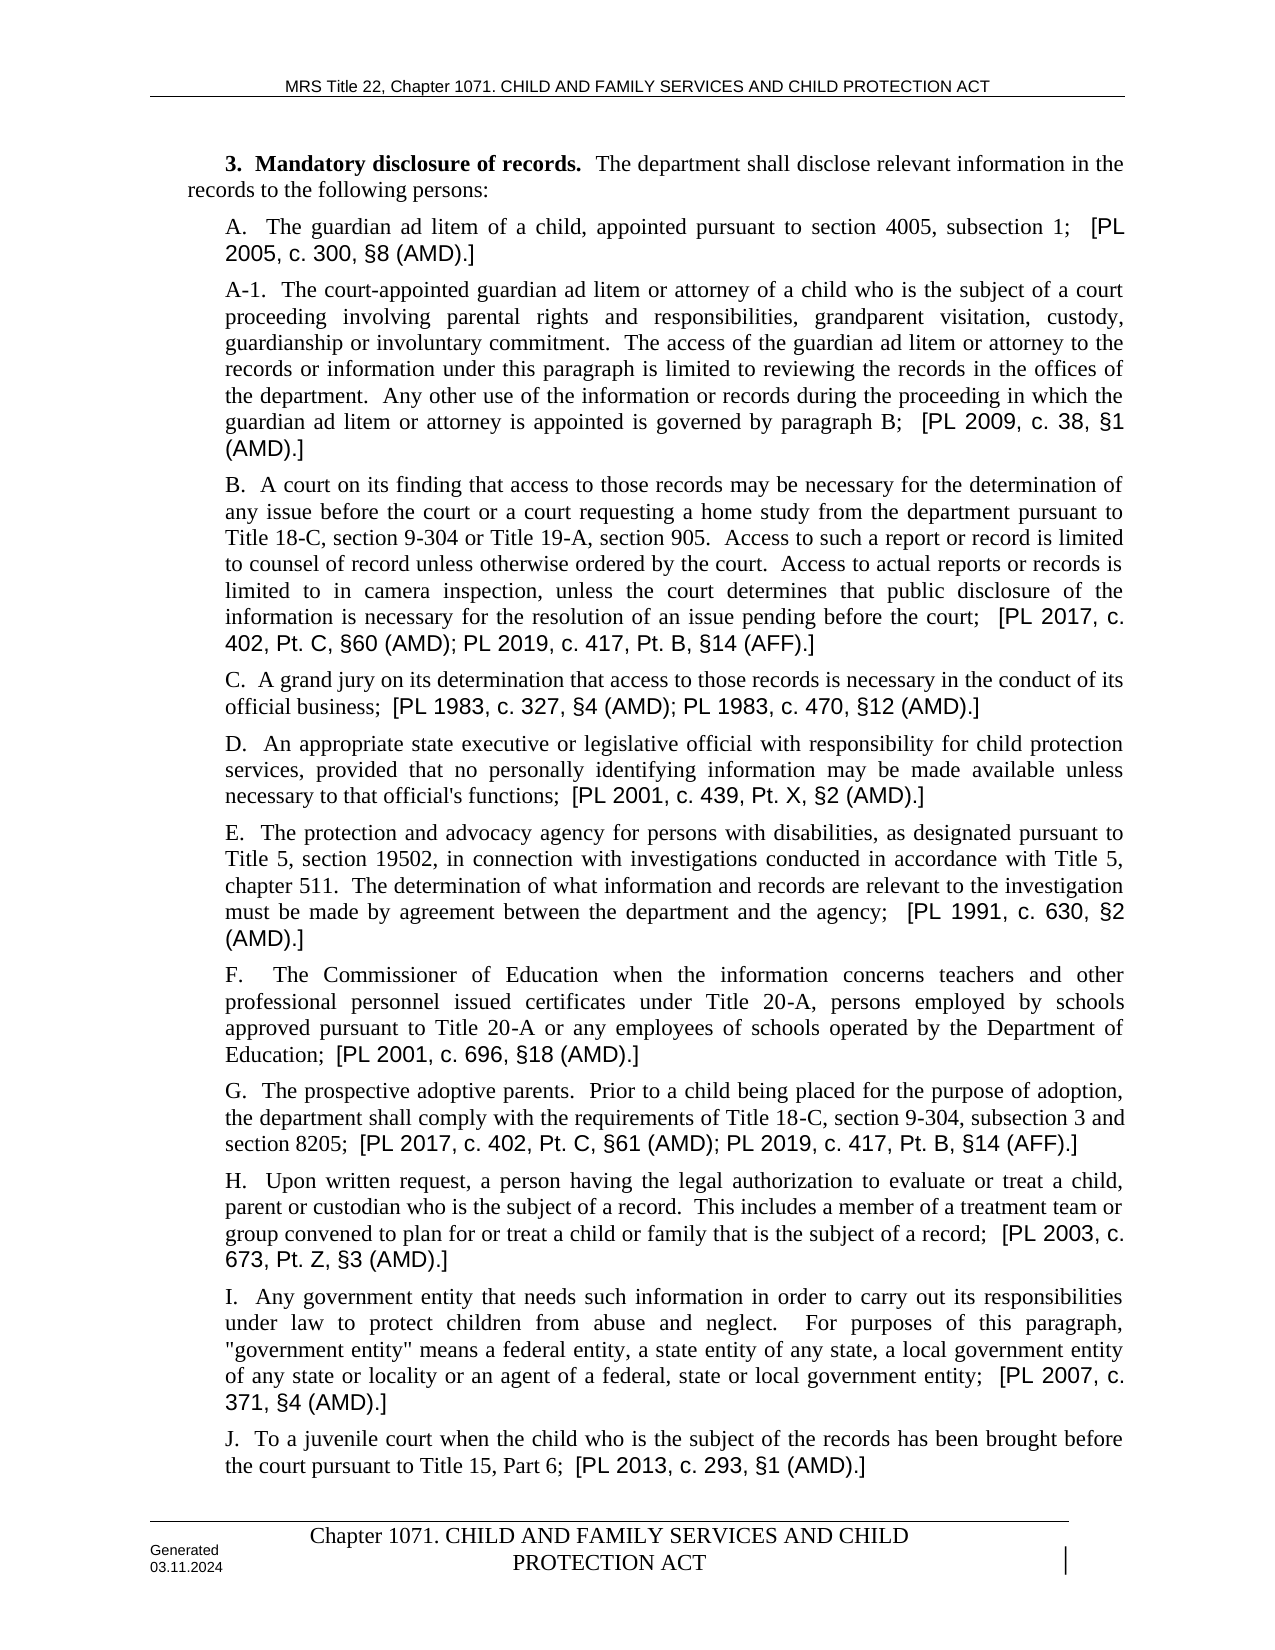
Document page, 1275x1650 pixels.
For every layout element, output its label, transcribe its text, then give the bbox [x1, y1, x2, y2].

text G. The prospective adoptive parents. Prior to a child being placed for the purpose of adoption, the department shall comply with the requirements of Title 18‑C, section 9‑304, subsection 3 and section 8205; [PL 2017, c. 402, Pt. C, §61 (AMD); PL 2019, c. 417, Pt. B, §14 (AFF).] [225, 1077, 1125, 1157]
text H. Upon written request, a person having the legal authorization to evaluate or treat a child, parent or custodian who is the subject of a record. This includes a member of a treatment team or group convened to plan for or treat a child or family that is the subject of a record; [PL 2003, c. 673, Pt. Z, §3 (AMD).] [225, 1167, 1125, 1272]
text E. The protection and advocacy agency for persons with disabilities, as designated pursuant to Title 5, section 19502, in connection with investigations conducted in accordance with Title 5, chapter 511. The determination of what information and records are relevant to the investigation must be made by agreement between the department and the agency; [PL 1991, c. 630, §2 (AMD).] [225, 819, 1125, 951]
text A. The guardian ad litem of a child, appointed pursuant to section 4005, subsection 1; [PL 2005, c. 300, §8 (AMD).] [225, 213, 1125, 266]
text I. Any government entity that needs such information in order to carry out its responsibilities under law to protect children from abuse and neglect. For purposes of this paragraph, "government entity" means a federal entity, a state entity of any state, a local government entity of any state or locality or an agent of a federal, state or local government entity; [PL 2007, c. 371, §4 (AMD).] [225, 1283, 1125, 1415]
text B. A court on its finding that access to those records may be necessary for the determination of any issue before the court or a court requesting a home study from the department pursuant to Title 18‑C, section 9‑304 or Title 19‑A, section 905. Access to such a report or record is limited to counsel of record unless otherwise ordered by the court. Access to actual reports or records is limited to in camera inspection, unless the court determines that public disclosure of the information is necessary for the resolution of an issue pending before the court; [PL 2017, c. 402, Pt. C, §60 (AMD); PL 2019, c. 417, Pt. B, §14 (AFF).] [225, 471, 1125, 656]
text 3. Mandatory disclosure of records. The department shall disclose relevant information in the records to the following persons: [187, 150, 1125, 203]
text A-1. The court-appointed guardian ad litem or attorney of a child who is the subject of a court proceeding involving parental rights and responsibilities, grandparent visitation, custody, guardianship or involuntary commitment. The access of the guardian ad litem or attorney to the records or information under this paragraph is limited to reviewing the records in the offices of the department. Any other use of the information or records during the proceeding in which the guardian ad litem or attorney is appointed is governed by paragraph B; [PL 2009, c. 38, §1 (AMD).] [225, 276, 1125, 461]
text J. To a juvenile court when the child who is the subject of the records has been brought before the court pursuant to Title 15, Part 6; [PL 2013, c. 293, §1 (AMD).] [225, 1425, 1125, 1478]
text C. A grand jury on its determination that access to those records is necessary in the conduct of its official business; [PL 1983, c. 327, §4 (AMD); PL 1983, c. 470, §12 (AMD).] [225, 666, 1125, 719]
text D. An appropriate state executive or legislative official with responsibility for child protection services, provided that no personally identifying information may be made available unless necessary to that official's functions; [PL 2001, c. 439, Pt. X, §2 (AMD).] [225, 729, 1125, 809]
text F. The Commissioner of Education when the information concerns teachers and other professional personnel issued certificates under Title 20‑A, persons employed by schools approved pursuant to Title 20‑A or any employees of schools operated by the Department of Education; [PL 2001, c. 696, §18 (AMD).] [225, 961, 1125, 1067]
